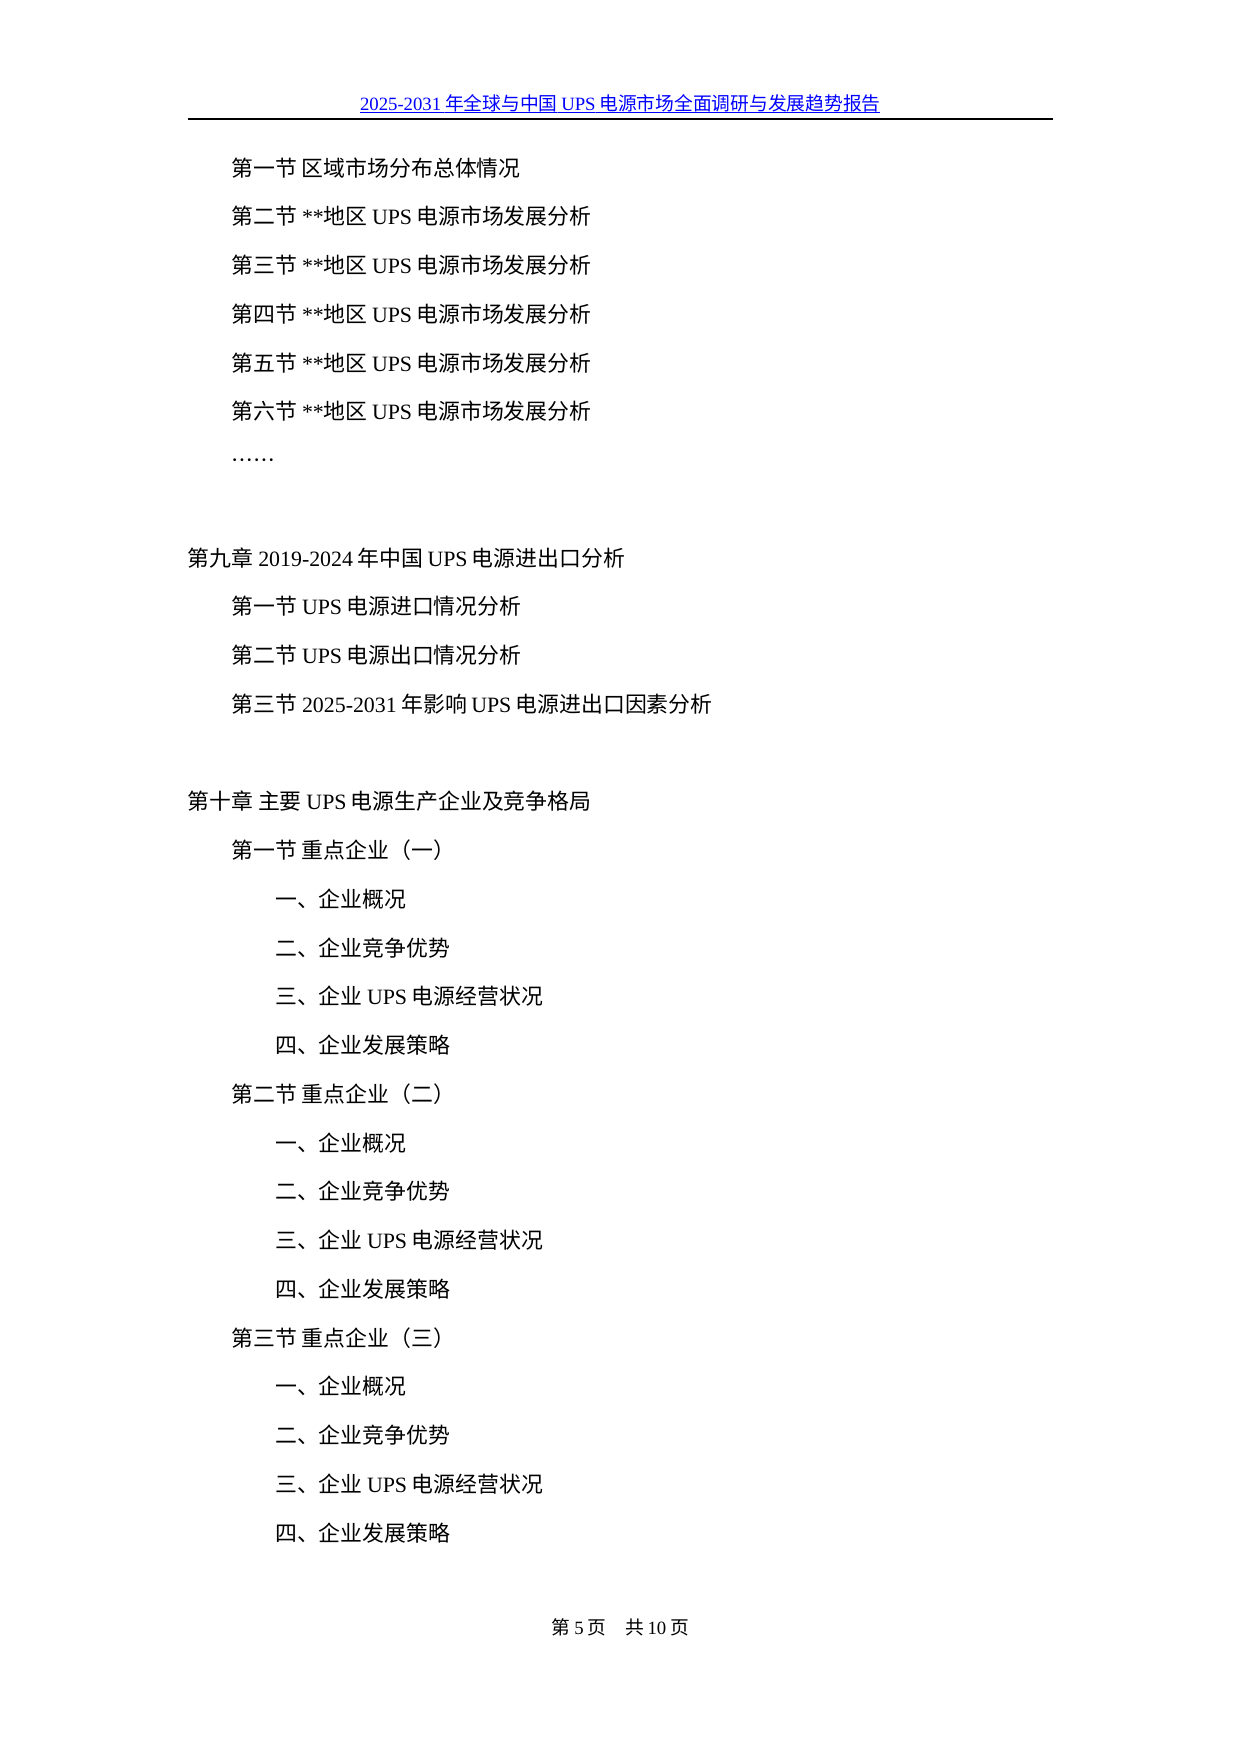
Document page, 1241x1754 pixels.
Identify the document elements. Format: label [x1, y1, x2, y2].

text [187, 150, 1053, 1548]
